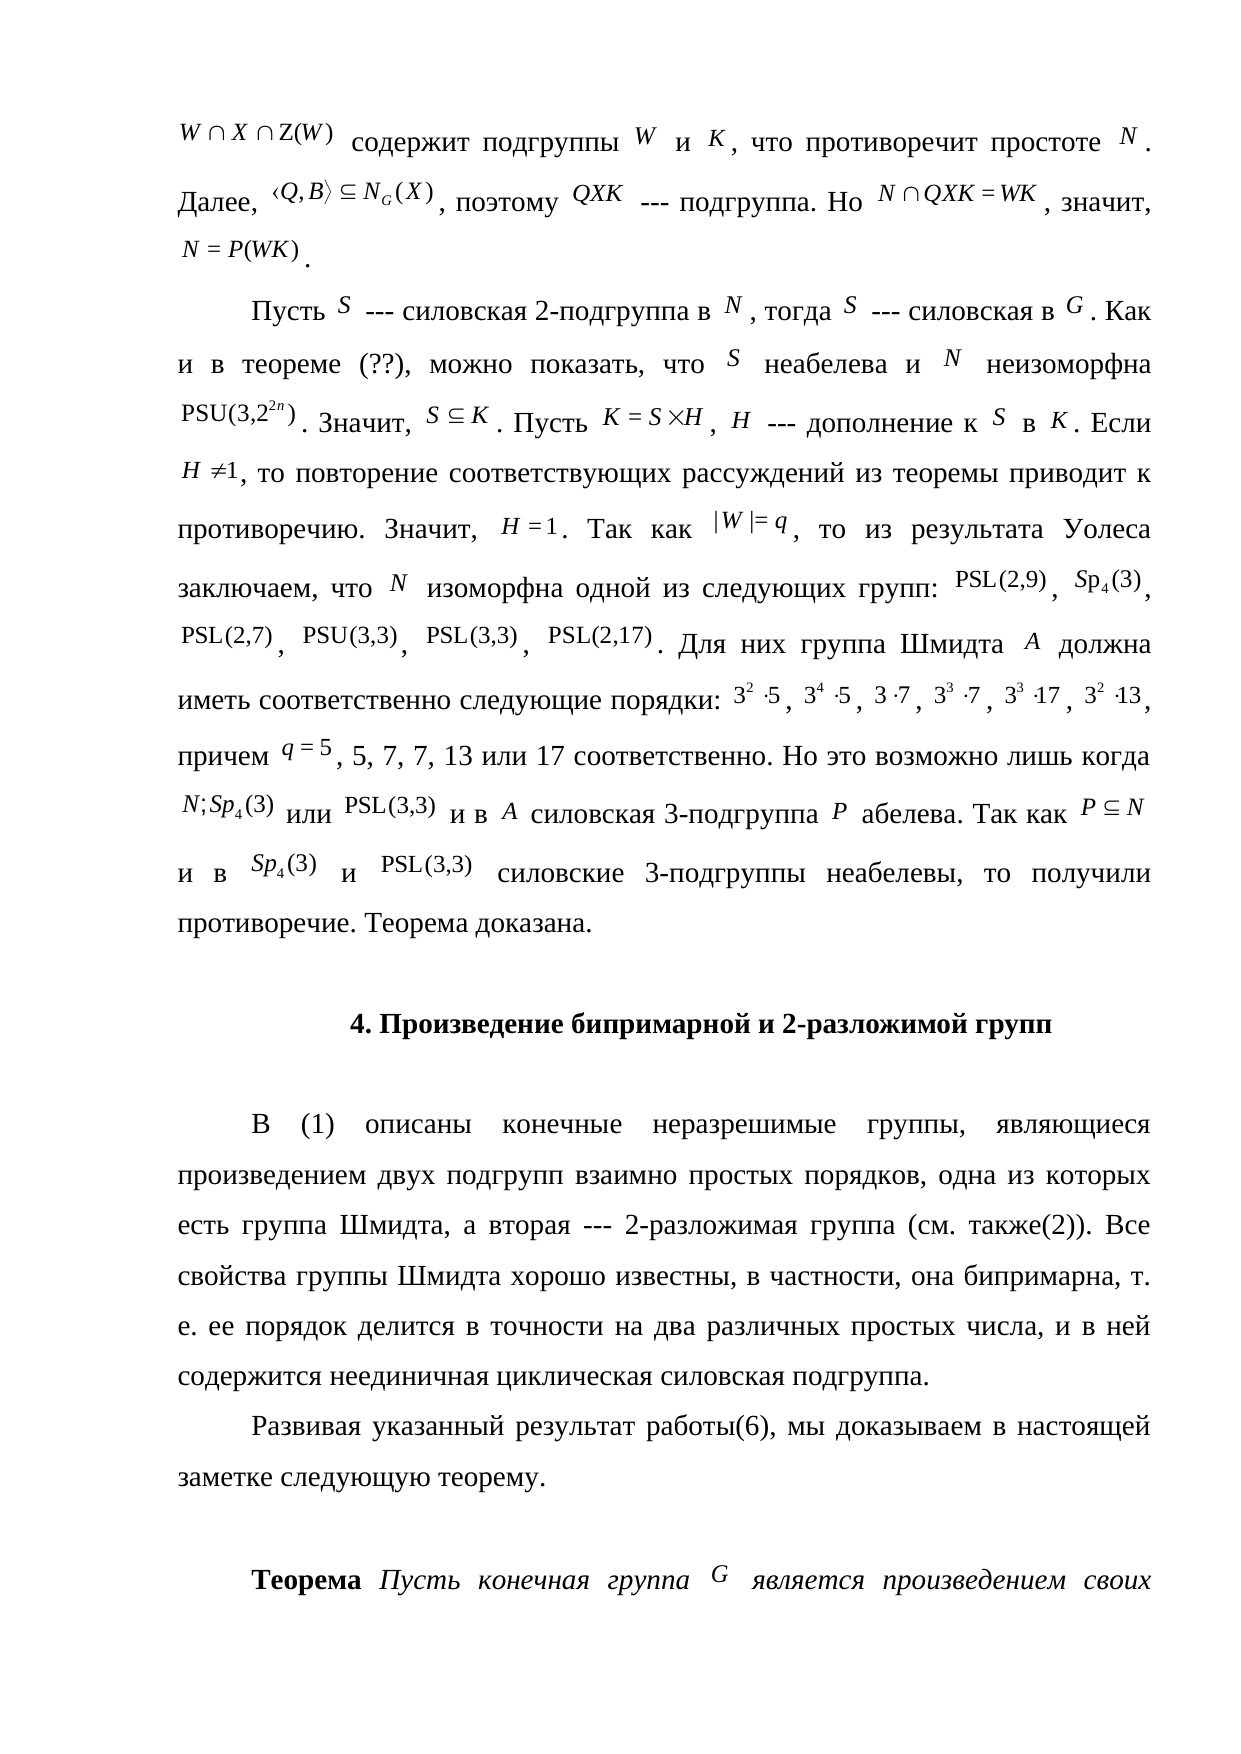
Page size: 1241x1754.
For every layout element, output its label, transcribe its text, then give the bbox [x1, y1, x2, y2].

text В (1) описаны конечные неразрешимые группы, являющиеся произведением двух подгрупп взаимно простых порядков, одна из которых есть группа Шмидта, а вторая --- 2-разложимая группа (см. также(2)). Все свойства группы Шмидта хорошо известны, в частности, она бипримарна, т. е. ее порядок делится в точности на два различных простых числа, и в ней содержится неединичная циклическая силовская подгруппа. [177, 1107, 1152, 1392]
text Развивая указанный результат работы(6), мы доказываем в настоящей заметке следующую теорему. [177, 1408, 1152, 1492]
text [177, 118, 1152, 274]
subtitle 4. Произведение бипримарной и 2-разложимой групп [177, 1006, 1152, 1039]
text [177, 1559, 1152, 1596]
text Пусть --- силовская 2-подгруппа в , тогда --- силовская в . Как и в теореме (??), можно показать, что неабелева и неизоморфна . Значит, . Пусть , --- дополнение к в . Если , то повторение соответствующих рассуждений из теоремы приводит к противоречию. Значит, . Так как , то из результата Уолеса заключаем, что изоморфна одной из следующих групп: , , , , , . Для них группа Шмидта должна иметь соответственно следующие порядки: , , , , , , причем , 5, 7, 7, 13 или 17 соответственно. Но это возможно лишь когда или и в силовская 3-подгруппа абелева. Так как и в и силовские 3-подгруппы неабелевы, то получили противоречие. Теорема доказана. [177, 291, 1152, 939]
